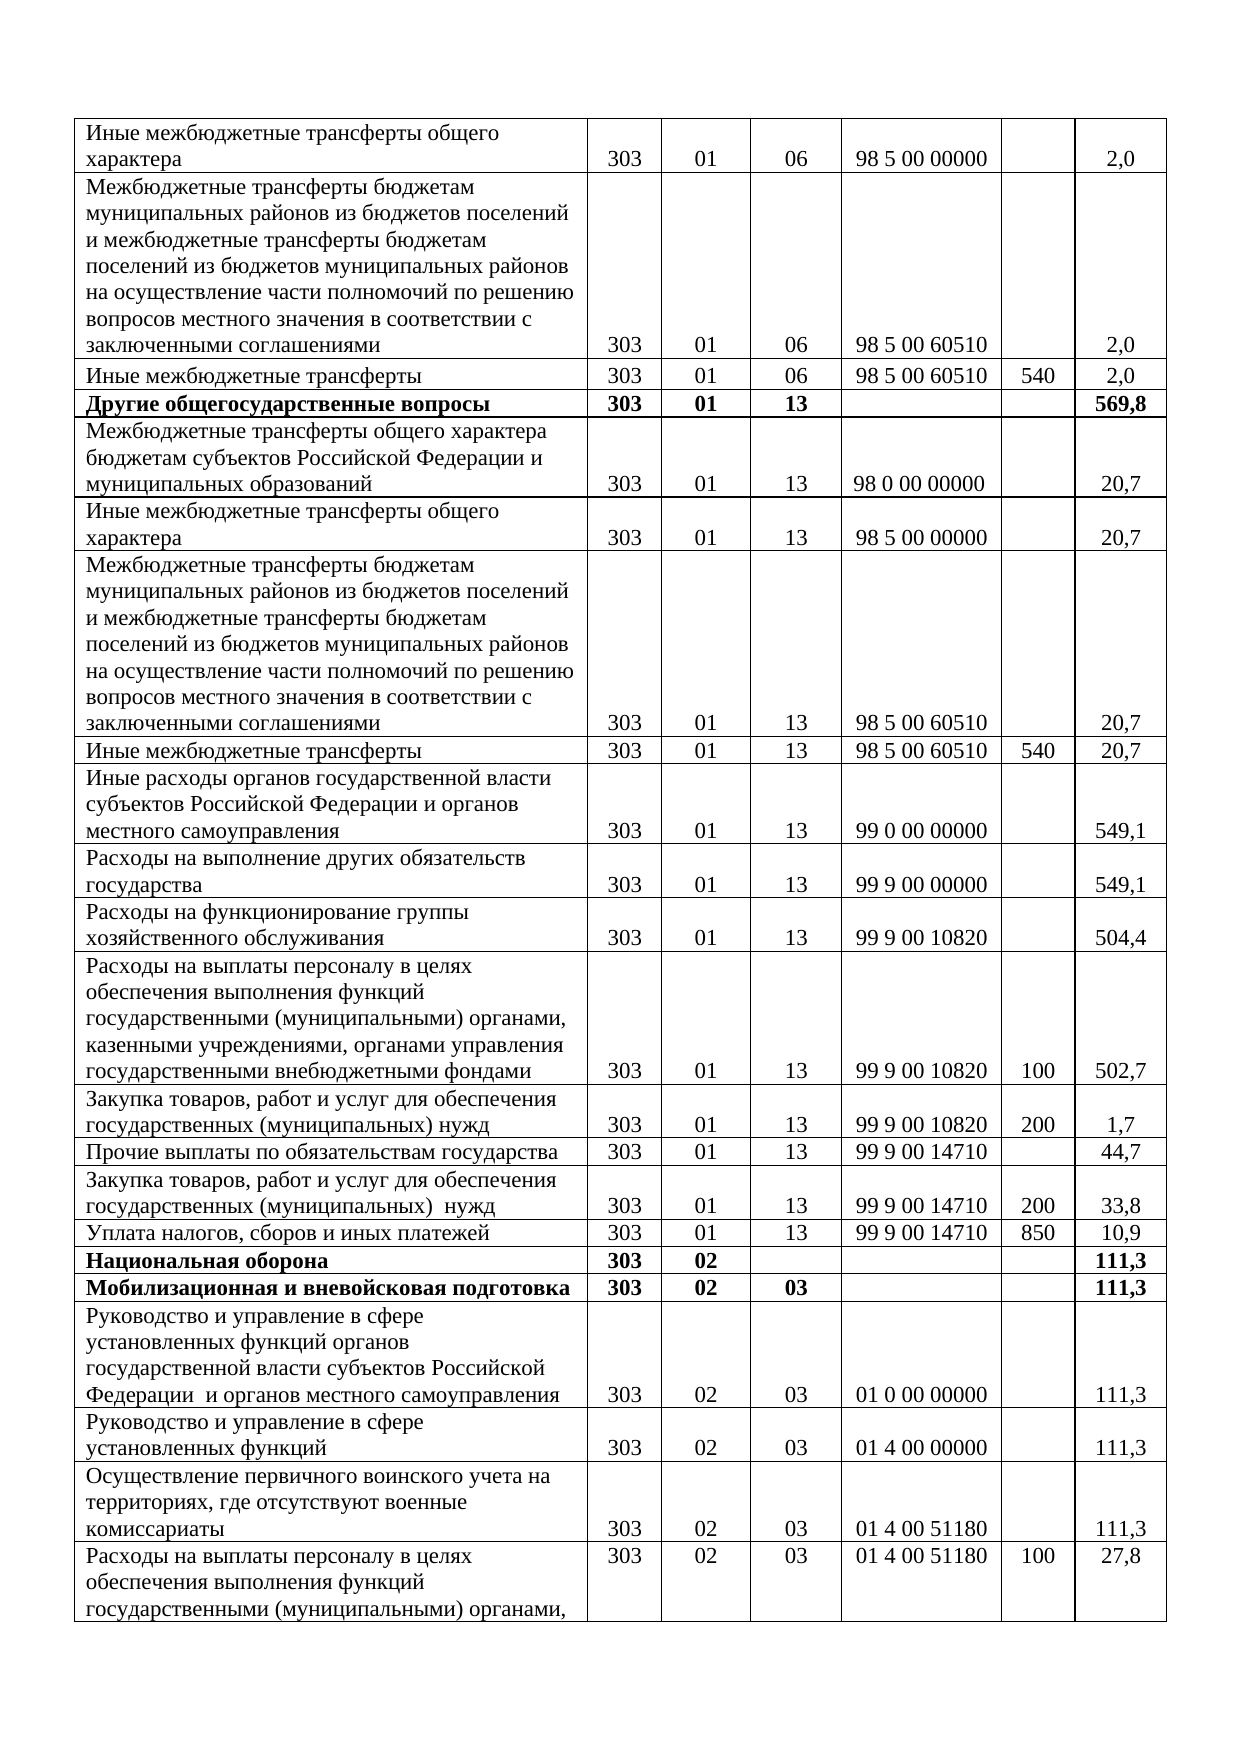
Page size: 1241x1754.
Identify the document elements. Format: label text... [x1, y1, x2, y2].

table_cell 98 5 00 60510 [842, 173, 1001, 357]
table_cell 02 [662, 1247, 750, 1273]
table_cell 13 [751, 952, 841, 1083]
table_cell Осуществление первичного воинского учета на территориях, где отсутствуют военные комиссариаты [75, 1462, 587, 1541]
table_cell 98 5 00 60510 [842, 737, 1001, 763]
table_cell 13 [751, 418, 841, 496]
table_cell 98 0 00 00000 [842, 418, 1001, 496]
table_cell 10,9 [1076, 1220, 1166, 1246]
table_cell 01 4 00 00000 [842, 1408, 1001, 1461]
table_cell 99 9 00 14710 [842, 1220, 1001, 1246]
table_cell Мобилизационная и вневойсковая подготовка [75, 1274, 587, 1301]
table_cell 01 [662, 1220, 750, 1246]
table_cell [1002, 764, 1074, 843]
table_cell 44,7 [1076, 1138, 1166, 1165]
table_cell 01 [662, 119, 750, 172]
table_cell Руководство и управление в сфере установленных функций органов государственной власти субъектов Российской Федерации и органов местного самоуправления [75, 1302, 587, 1407]
table_cell 01 [662, 1166, 750, 1218]
table_cell 13 [751, 1085, 841, 1137]
table_cell 303 [588, 119, 661, 172]
table_cell Межбюджетные трансферты бюджетам муниципальных районов из бюджетов поселений и межбюджетные трансферты бюджетам поселений из бюджетов муниципальных районов на осуществление части полномочий по решению вопросов местного значения в соответствии с заключенными соглашениями [75, 551, 587, 736]
table_cell 200 [1002, 1085, 1074, 1137]
table_cell 01 0 00 00000 [842, 1302, 1001, 1407]
table_cell 98 5 00 00000 [842, 498, 1001, 550]
table_cell 303 [588, 952, 661, 1083]
table_cell 02 [662, 1462, 750, 1541]
table_cell 13 [751, 898, 841, 951]
table_cell 01 [662, 1085, 750, 1137]
table_cell 111,3 [1076, 1408, 1166, 1461]
table_cell 98 5 00 00000 [842, 119, 1001, 172]
table_cell 03 [751, 1542, 841, 1621]
table_cell 303 [588, 844, 661, 897]
table_cell 01 [662, 844, 750, 897]
table_cell [1002, 1408, 1074, 1461]
table_cell 2,0 [1076, 173, 1166, 357]
table_cell 540 [1002, 737, 1074, 763]
table_cell 06 [751, 119, 841, 172]
table_cell 303 [588, 764, 661, 843]
table_cell 06 [751, 359, 841, 389]
table_cell 06 [751, 173, 841, 357]
table_cell 02 [662, 1302, 750, 1407]
table_cell 20,7 [1076, 737, 1166, 763]
table_cell 13 [751, 737, 841, 763]
table_cell 540 [1002, 359, 1074, 389]
table_cell 01 [662, 551, 750, 736]
table_cell 01 4 00 51180 [842, 1542, 1001, 1621]
table_cell 02 [662, 1542, 750, 1621]
table_cell [1002, 1462, 1074, 1541]
table_cell Руководство и управление в сфере установленных функций [75, 1408, 587, 1461]
table_cell 303 [588, 1138, 661, 1165]
table_cell [1002, 418, 1074, 496]
table_cell [842, 390, 1001, 416]
table_cell Расходы на выполнение других обязательств государства [75, 844, 587, 897]
table_cell Прочие выплаты по обязательствам государства [75, 1138, 587, 1165]
table_cell Иные межбюджетные трансферты [75, 737, 587, 763]
table_cell 303 [588, 898, 661, 951]
table_cell 303 [588, 359, 661, 389]
table_cell 98 5 00 60510 [842, 359, 1001, 389]
table_cell Иные межбюджетные трансферты общего характера [75, 119, 587, 172]
table_cell Закупка товаров, работ и услуг для обеспечения государственных (муниципальных) нужд [75, 1166, 587, 1218]
table_cell 01 [662, 359, 750, 389]
table_cell 13 [751, 1166, 841, 1218]
table_cell 13 [751, 1138, 841, 1165]
table_cell 303 [588, 1302, 661, 1407]
table_cell 303 [588, 1274, 661, 1301]
table_cell 2,0 [1076, 359, 1166, 389]
table_cell 303 [588, 1542, 661, 1621]
table_cell 01 [662, 898, 750, 951]
table_cell 01 [662, 390, 750, 416]
table_cell 13 [751, 764, 841, 843]
table_cell 01 [662, 418, 750, 496]
table_cell 03 [751, 1302, 841, 1407]
table_cell 01 [662, 764, 750, 843]
table_cell [842, 1274, 1001, 1301]
table_cell Другие общегосударственные вопросы [75, 390, 587, 416]
table_cell 303 [588, 1220, 661, 1246]
table_cell 303 [588, 1408, 661, 1461]
table_cell 2,0 [1076, 119, 1166, 172]
table_cell [1002, 390, 1074, 416]
table_cell Закупка товаров, работ и услуг для обеспечения государственных (муниципальных) нужд [75, 1085, 587, 1137]
table_cell 13 [751, 1220, 841, 1246]
table_cell [1002, 844, 1074, 897]
table_cell 01 [662, 1138, 750, 1165]
table_cell Иные расходы органов государственной власти субъектов Российской Федерации и органов местного самоуправления [75, 764, 587, 843]
table_cell 99 9 00 00000 [842, 844, 1001, 897]
table_cell 01 [662, 173, 750, 357]
table_cell 20,7 [1076, 418, 1166, 496]
table_cell [1002, 1274, 1074, 1301]
table_cell Национальная оборона [75, 1247, 587, 1273]
table_cell 303 [588, 418, 661, 496]
table_cell 100 [1002, 1542, 1074, 1621]
table_cell 850 [1002, 1220, 1074, 1246]
table_cell Уплата налогов, сборов и иных платежей [75, 1220, 587, 1246]
table_cell 01 [662, 952, 750, 1083]
table_cell [842, 1247, 1001, 1273]
table_cell 20,7 [1076, 551, 1166, 736]
table_cell [1002, 1138, 1074, 1165]
table_cell 111,3 [1076, 1274, 1166, 1301]
table_cell 20,7 [1076, 498, 1166, 550]
table_cell Межбюджетные трансферты общего характера бюджетам субъектов Российской Федерации и муниципальных образований [75, 418, 587, 496]
table_cell 549,1 [1076, 844, 1166, 897]
table_cell 13 [751, 498, 841, 550]
table_cell 303 [588, 173, 661, 357]
table_cell 303 [588, 498, 661, 550]
table_cell 111,3 [1076, 1462, 1166, 1541]
table_cell 02 [662, 1274, 750, 1301]
table_cell 98 5 00 60510 [842, 551, 1001, 736]
table_cell 99 0 00 00000 [842, 764, 1001, 843]
table_cell 99 9 00 14710 [842, 1166, 1001, 1218]
table_cell 27,8 [1076, 1542, 1166, 1621]
table_cell Иные межбюджетные трансферты общего характера [75, 498, 587, 550]
table_cell 03 [751, 1408, 841, 1461]
table_cell 13 [751, 551, 841, 736]
table_cell 303 [588, 1085, 661, 1137]
table_cell [1002, 1302, 1074, 1407]
table_cell 01 [662, 498, 750, 550]
table_cell Межбюджетные трансферты бюджетам муниципальных районов из бюджетов поселений и межбюджетные трансферты бюджетам поселений из бюджетов муниципальных районов на осуществление части полномочий по решению вопросов местного значения в соответствии с заключенными соглашениями [75, 173, 587, 357]
table_cell 99 9 00 14710 [842, 1138, 1001, 1165]
table_cell [1002, 1247, 1074, 1273]
table_cell 111,3 [1076, 1247, 1166, 1273]
table_cell 33,8 [1076, 1166, 1166, 1218]
table_cell 200 [1002, 1166, 1074, 1218]
table_cell 303 [588, 1462, 661, 1541]
table_cell 03 [751, 1462, 841, 1541]
table_cell 03 [751, 1274, 841, 1301]
table_cell 99 9 00 10820 [842, 1085, 1001, 1137]
table_cell 13 [751, 844, 841, 897]
table_cell 569,8 [1076, 390, 1166, 416]
table_cell Расходы на функционирование группы хозяйственного обслуживания [75, 898, 587, 951]
table_cell 13 [751, 390, 841, 416]
table_cell 02 [662, 1408, 750, 1461]
table_cell 01 [662, 737, 750, 763]
table_cell [1002, 898, 1074, 951]
table_cell [1002, 498, 1074, 550]
table_cell 303 [588, 551, 661, 736]
table_cell Иные межбюджетные трансферты [75, 359, 587, 389]
table_cell 303 [588, 737, 661, 763]
table_cell [1002, 551, 1074, 736]
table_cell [75, 1542, 587, 1621]
table_cell 504,4 [1076, 898, 1166, 951]
table_cell [1002, 173, 1074, 357]
table_cell 549,1 [1076, 764, 1166, 843]
table_cell 111,3 [1076, 1302, 1166, 1407]
table_cell 303 [588, 390, 661, 416]
table_cell 303 [588, 1247, 661, 1273]
table_cell [751, 1247, 841, 1273]
table_cell 1,7 [1076, 1085, 1166, 1137]
table_cell 99 9 00 10820 [842, 952, 1001, 1083]
table_cell 303 [588, 1166, 661, 1218]
table_cell 502,7 [1076, 952, 1166, 1083]
table_cell 01 4 00 51180 [842, 1462, 1001, 1541]
table_cell 99 9 00 10820 [842, 898, 1001, 951]
table_cell [1002, 119, 1074, 172]
table_cell 100 [1002, 952, 1074, 1083]
